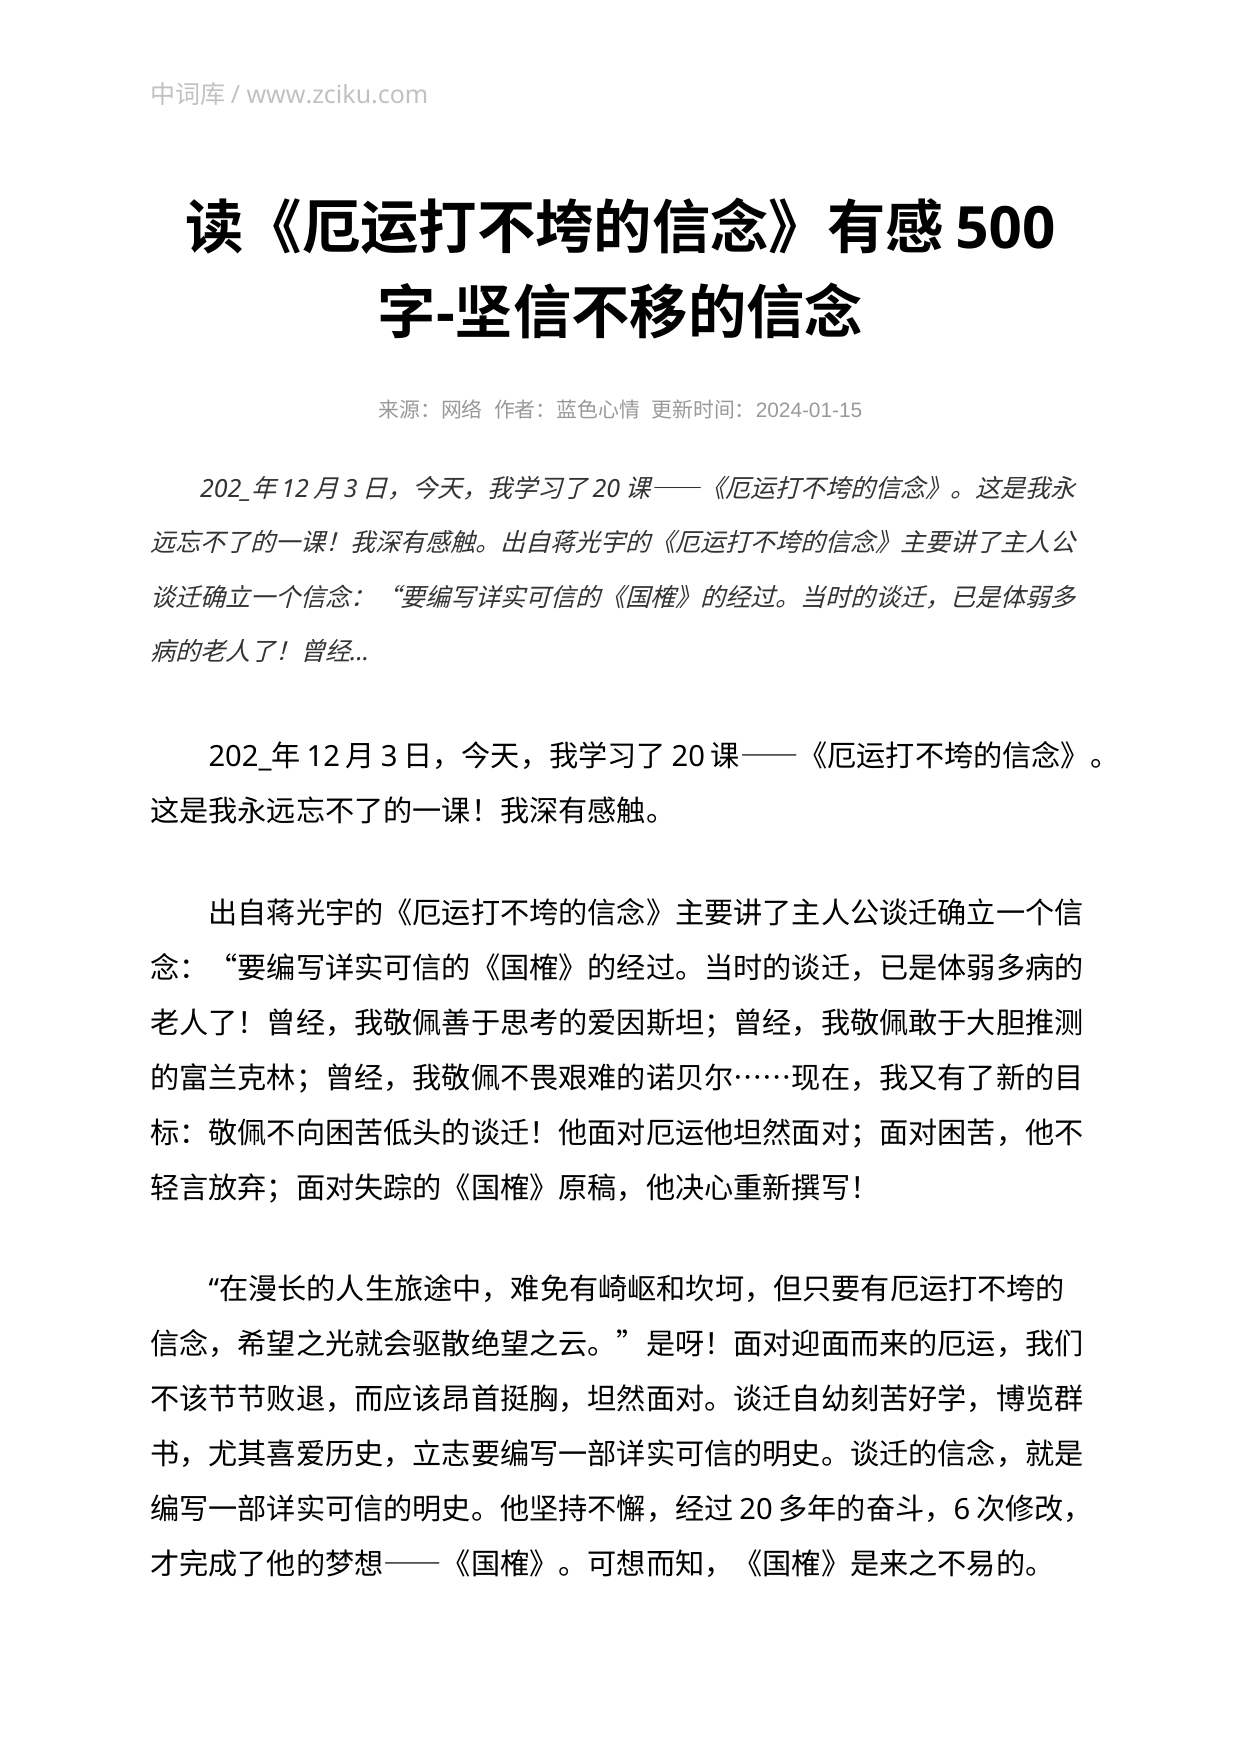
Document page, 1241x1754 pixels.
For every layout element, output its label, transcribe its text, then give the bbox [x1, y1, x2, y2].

text 202_年12月3日，今天，我学习了20课——《厄运打不垮的信念》。这是我永远忘不了的一课！我深有感触。 [150, 733, 1090, 830]
text 来源：网络 作者：蓝色心情 更新时间：2024-01-15 [150, 398, 1090, 422]
text 202_年12月3日，今天，我学习了20课——《厄运打不垮的信念》。这是我永远忘不了的一课！我深有感触。出自蒋光宇的《厄运打不垮的信念》主要讲了主人公谈迁确立一个信念：“要编写详实可信的《国榷》的经过。当时的谈迁，已是体弱多病的老人了！曾经... [150, 468, 1090, 668]
text “在漫长的人生旅途中，难免有崎岖和坎坷，但只要有厄运打不垮的信念，希望之光就会驱散绝望之云。”是呀！面对迎面而来的厄运，我们不该节节败退，而应该昂首挺胸，坦然面对。谈迁自幼刻苦好学，博览群书，尤其喜爱历史，立志要编写一部详实可信的明史。谈迁的信念，就是编写一部详实可信的明史。他坚持不懈，经过20多年的奋斗，6次修改，才完成了他的梦想——《国榷》。可想而知，《国榷》是来之不易的。 [150, 1266, 1090, 1583]
text 出自蒋光宇的《厄运打不垮的信念》主要讲了主人公谈迁确立一个信念：“要编写详实可信的《国榷》的经过。当时的谈迁，已是体弱多病的老人了！曾经，我敬佩善于思考的爱因斯坦；曾经，我敬佩敢于大胆推测的富兰克林；曾经，我敬佩不畏艰难的诺贝尔……现在，我又有了新的目标：敬佩不向困苦低头的谈迁！他面对厄运他坦然面对；面对困苦，他不轻言放弃；面对失踪的《国榷》原稿，他决心重新撰写！ [150, 890, 1090, 1206]
subtitle 读《厄运打不垮的信念》有感500字-坚信不移的信念 [150, 181, 1090, 351]
